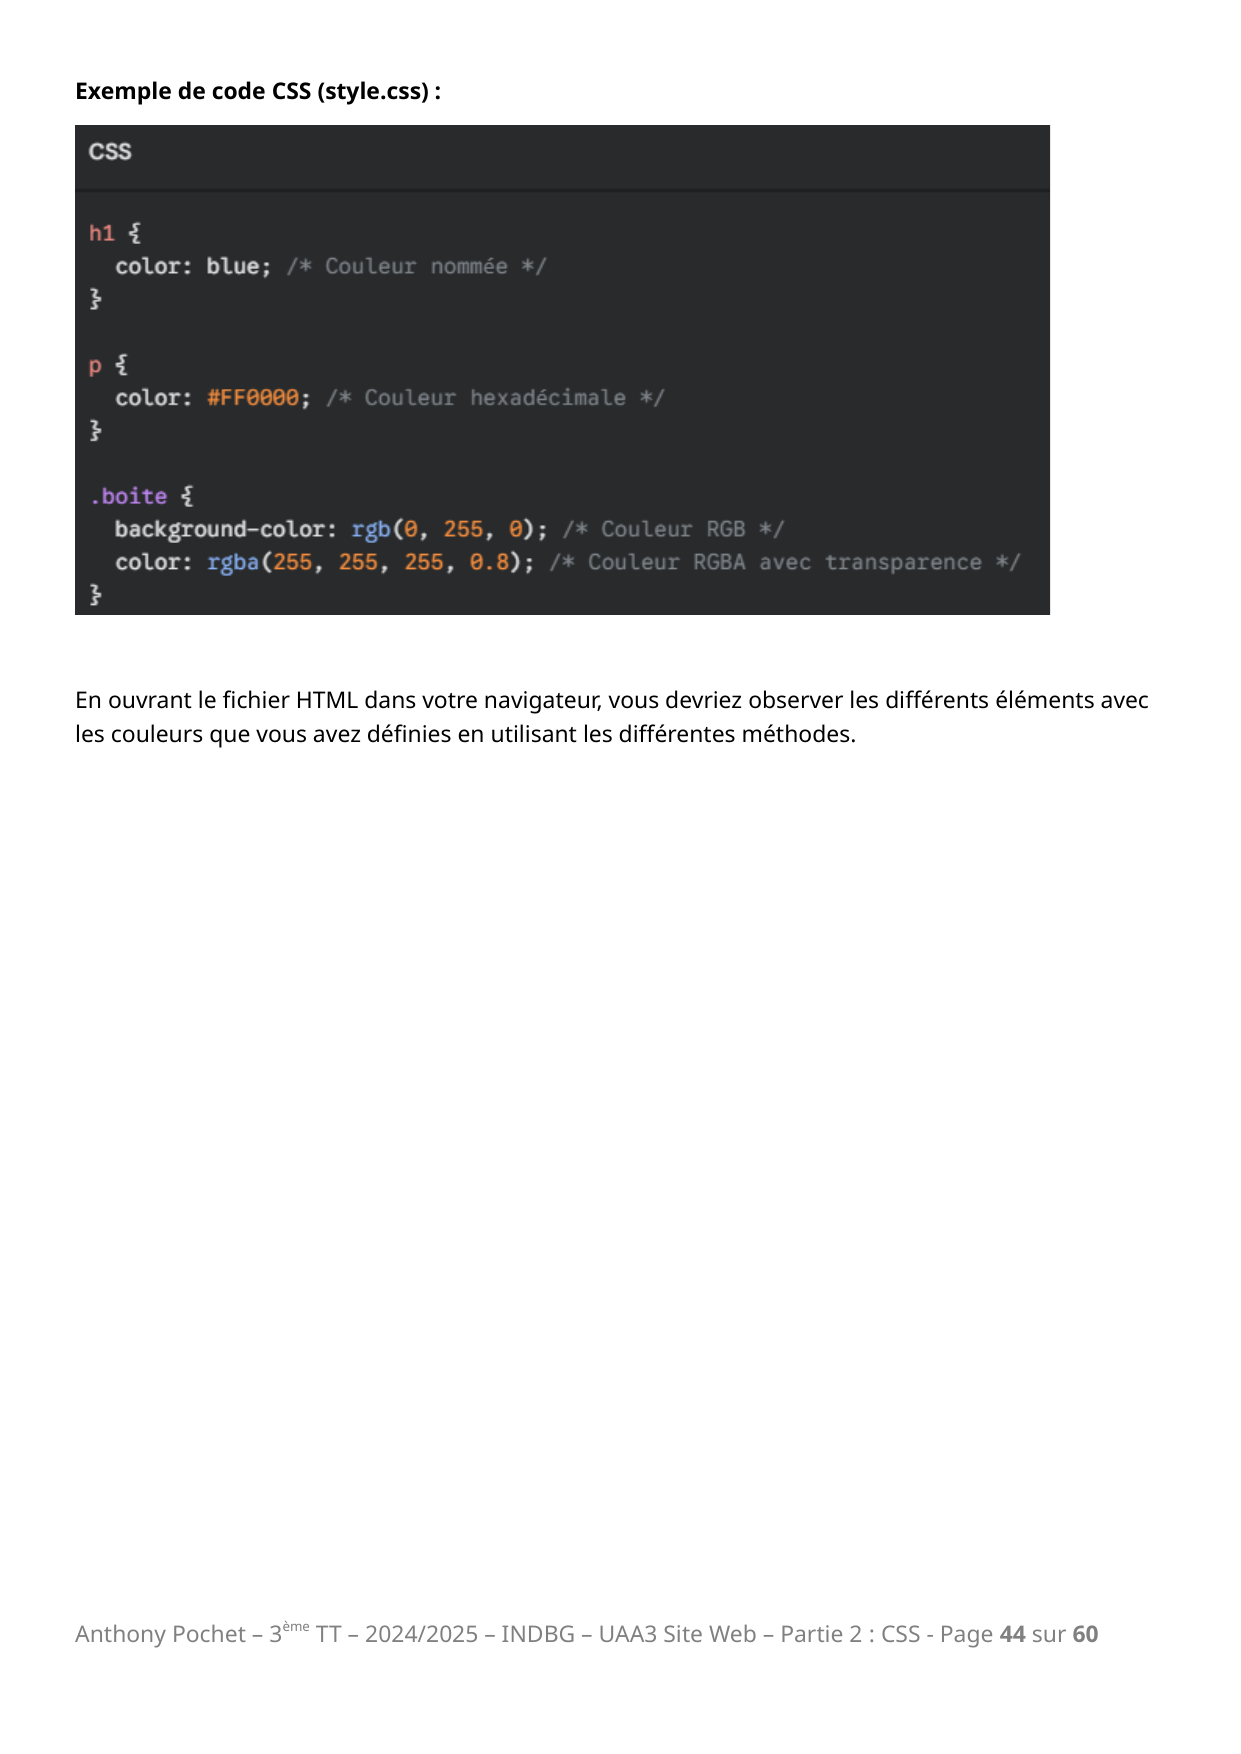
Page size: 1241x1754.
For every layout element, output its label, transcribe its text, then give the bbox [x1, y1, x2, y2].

text Exemple de code CSS (style.css) : [75, 75, 1165, 106]
text En ouvrant le fichier HTML dans votre navigateur, vous devriez observer les différents éléments avec les couleurs que vous avez définies en utilisant les différentes méthodes. [75, 684, 1165, 749]
picture [75, 125, 1050, 615]
